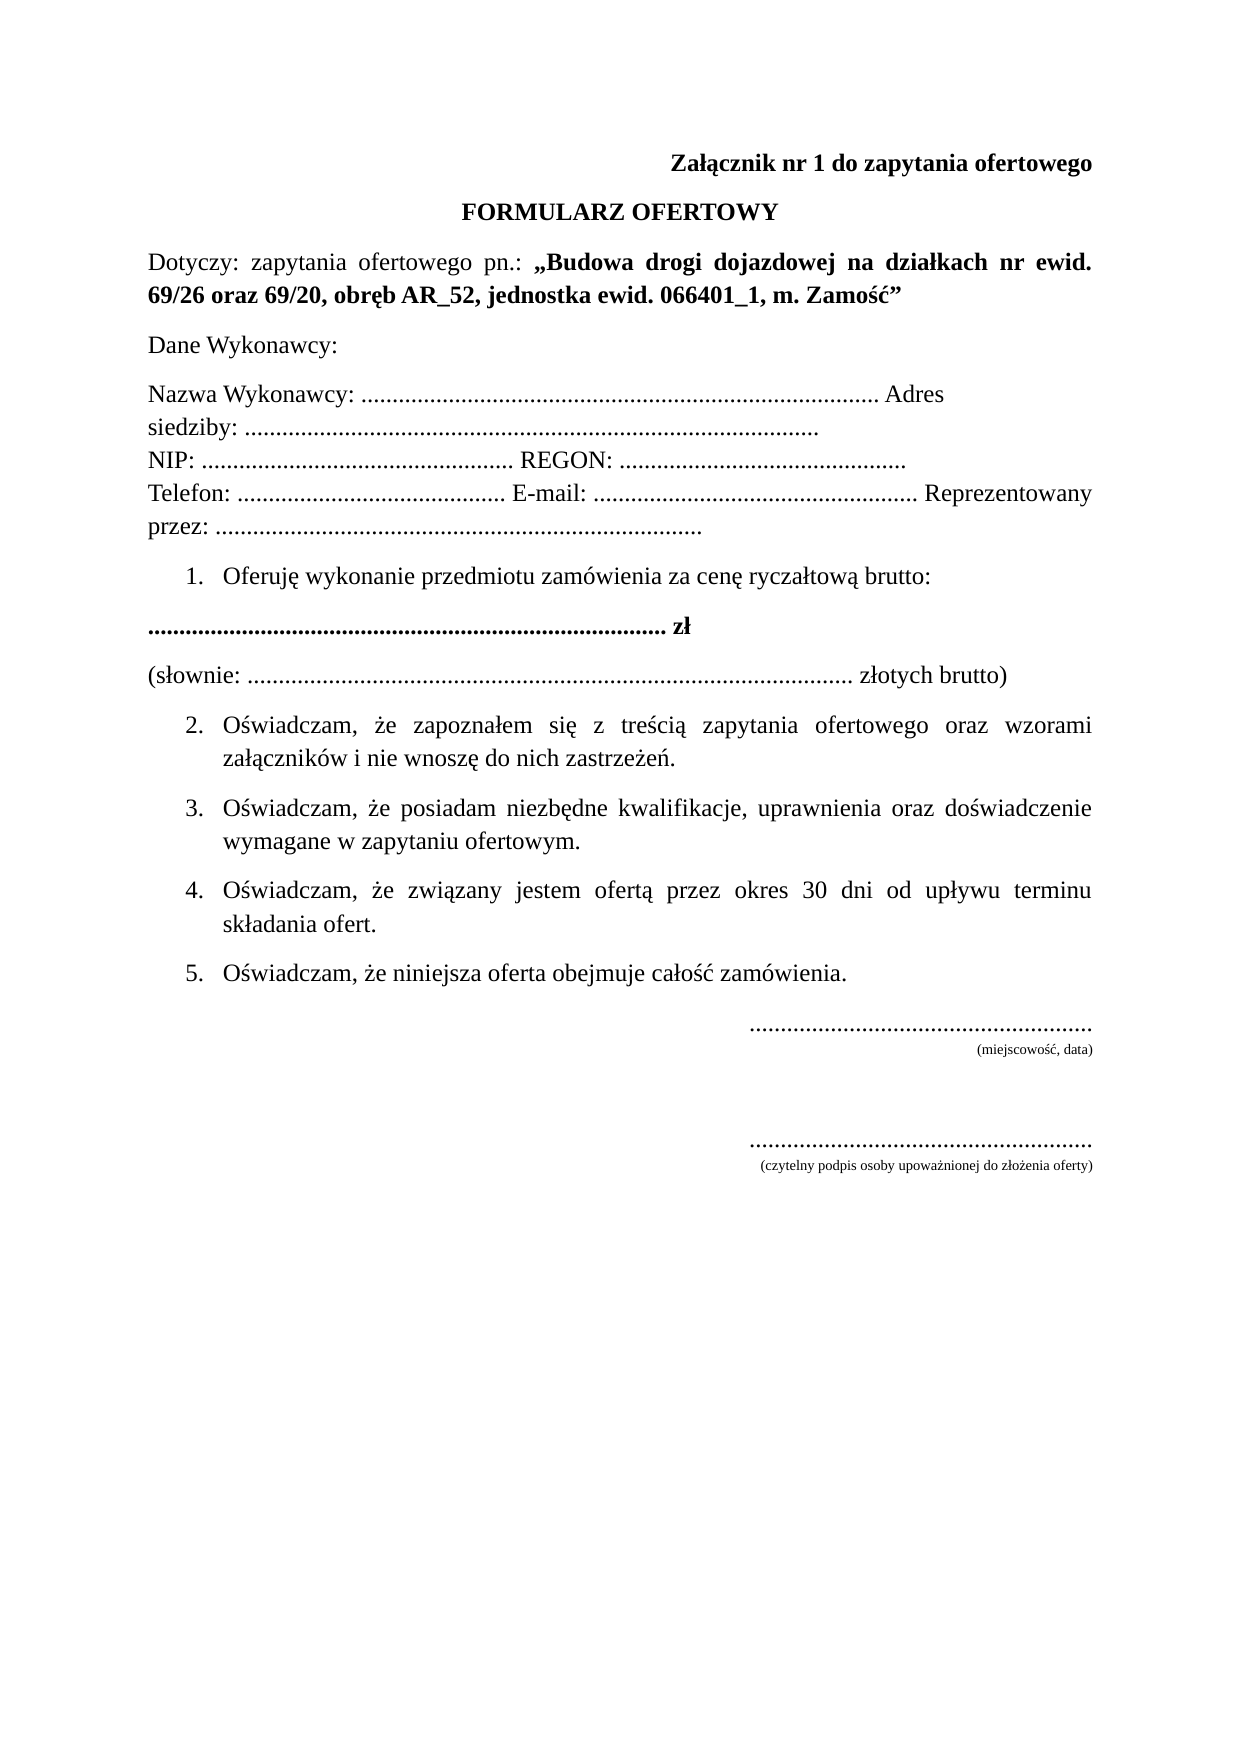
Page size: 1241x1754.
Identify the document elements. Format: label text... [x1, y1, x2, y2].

list Oświadczam, że posiadam niezbędne kwalifikacje, uprawnienia oraz doświadczenie wymagane w zapytaniu ofertowym. [185, 793, 1093, 855]
text ....................................................... [148, 1008, 1093, 1037]
list Oświadczam, że niniejsza oferta obejmuje całość zamówienia. [185, 958, 1093, 987]
text Dane Wykonawcy: [148, 330, 1093, 358]
list Oświadczam, że związany jestem ofertą przez okres 30 dni od upływu terminu składania ofert. [185, 876, 1093, 937]
text Załącznik nr 1 do zapytania ofertowego [148, 148, 1093, 176]
list Oświadczam, że zapoznałem się z treścią zapytania ofertowego oraz wzorami załączników i nie wnoszę do nich zastrzeżeń. [185, 710, 1093, 772]
text FORMULARZ OFERTOWY [148, 197, 1093, 226]
text Nazwa Wykonawcy: ................................................................................... Adres siedziby: ............................................................................................ NIP: .................................................. REGON: .............................................. Telefon: ........................................... E-mail: .................................................... Reprezentowany przez: .............................................................................. [148, 379, 1093, 540]
text ....................................................... [148, 1124, 1093, 1152]
text (czytelny podpis osoby upoważnionej do złożenia oferty) [148, 1157, 1093, 1186]
text (miejscowość, data) [148, 1041, 1093, 1070]
text ................................................................................... zł [148, 611, 1093, 639]
list Oferuję wykonanie przedmiotu zamówienia za cenę ryczałtową brutto: [185, 561, 1093, 590]
text Dotyczy: zapytania ofertowego pn.: „Budowa drogi dojazdowej na działkach nr ewid. 69/26 oraz 69/20, obręb AR_52, jednostka ewid. 066401_1, m. Zamość” [148, 247, 1093, 309]
text (słownie: ................................................................................................. złotych brutto) [148, 661, 1093, 689]
